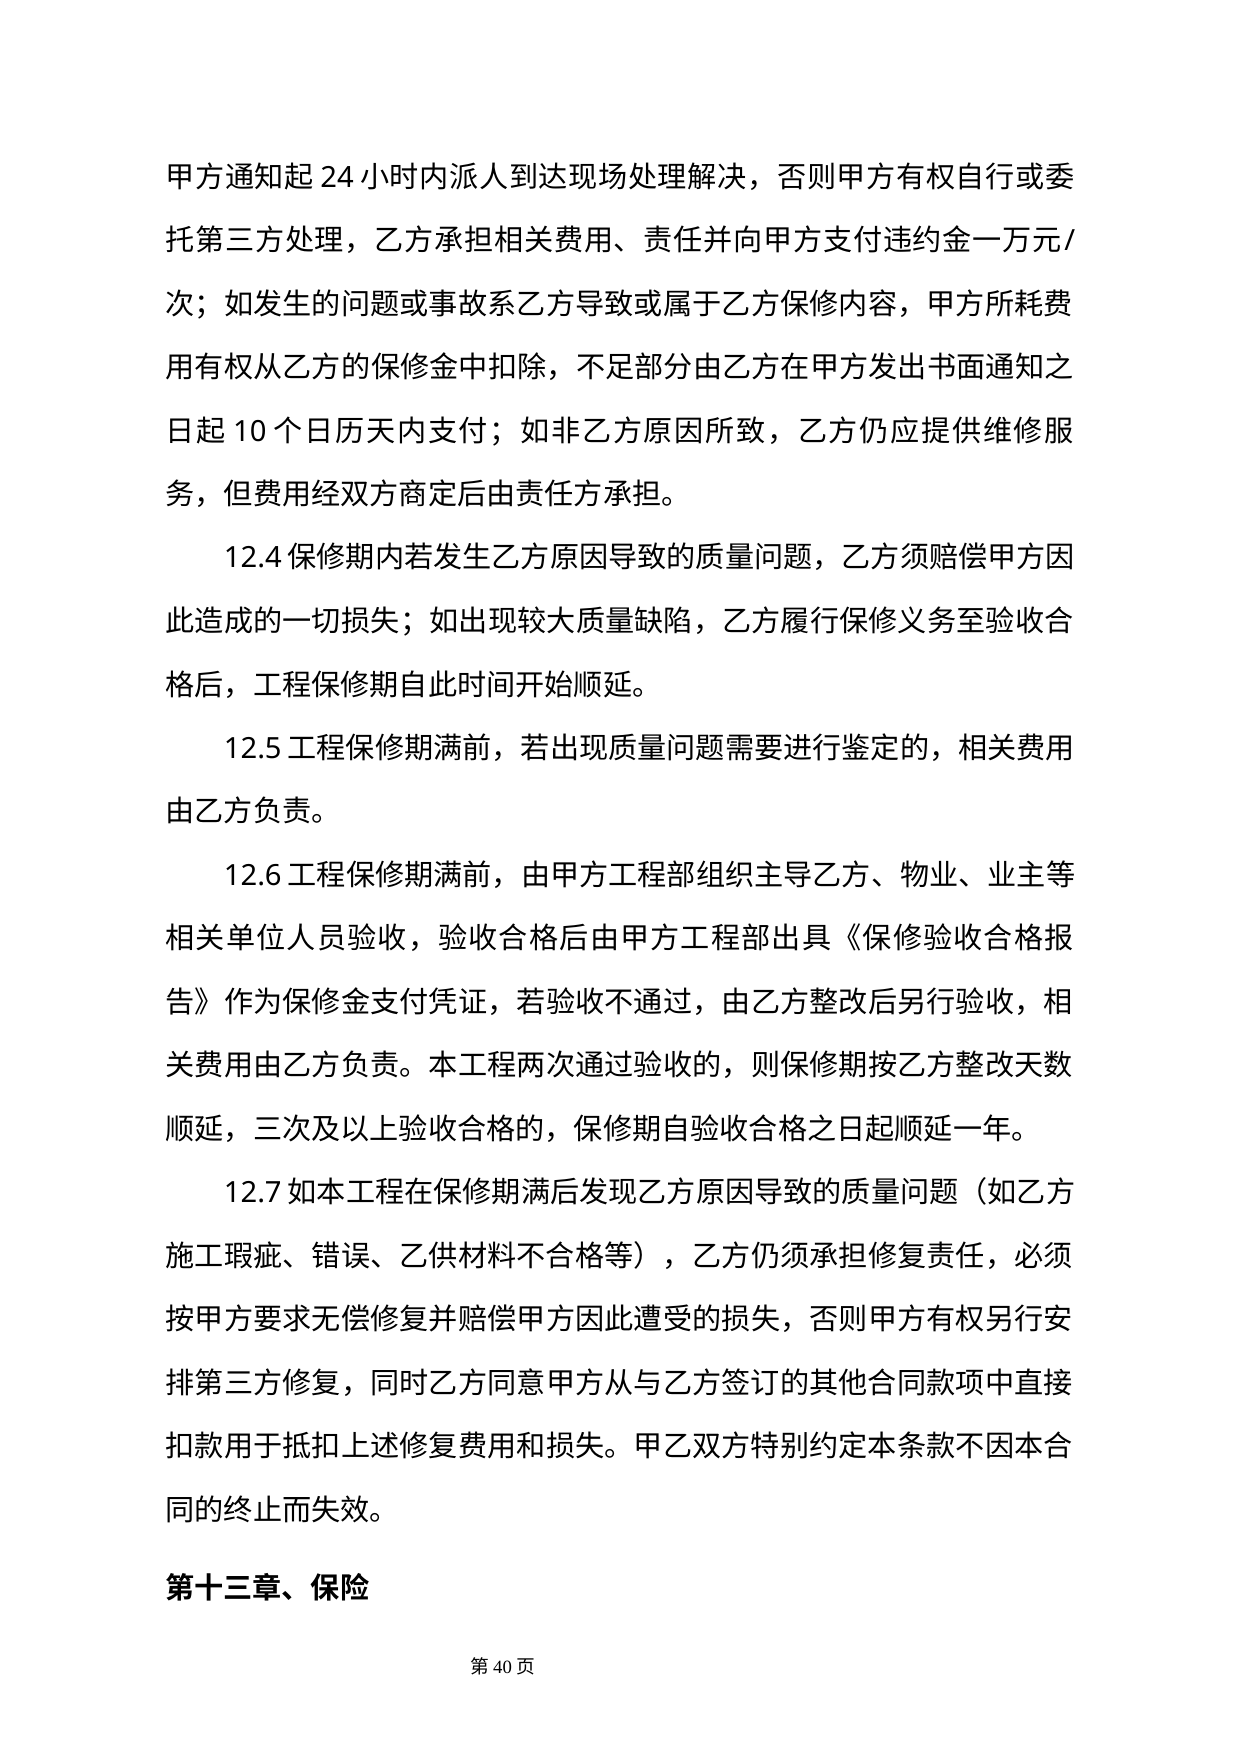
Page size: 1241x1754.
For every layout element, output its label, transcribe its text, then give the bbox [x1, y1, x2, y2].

text 12.5工程保修期满前，若出现质量问题需要进行鉴定的，相关费用由乙方负责。 [165, 724, 1075, 830]
list 保险 [165, 1565, 1075, 1607]
text 12.7如本工程在保修期满后发现乙方原因导致的质量问题（如乙方施工瑕疵、错误、乙供材料不合格等），乙方仍须承担修复责任，必须按甲方要求无偿修复并赔偿甲方因此遭受的损失，否则甲方有权另行安排第三方修复，同时乙方同意甲方从与乙方签订的其他合同款项中直接扣款用于抵扣上述修复费用和损失。甲乙双方特别约定本条款不因本合同的终止而失效。 [165, 1169, 1075, 1528]
text 12.6工程保修期满前，由甲方工程部组织主导乙方、物业、业主等相关单位人员验收，验收合格后由甲方工程部出具《保修验收合格报告》作为保修金支付凭证，若验收不通过，由乙方整改后另行验收，相关费用由乙方负责。本工程两次通过验收的，则保修期按乙方整改天数顺延，三次及以上验收合格的，保修期自验收合格之日起顺延一年。 [165, 851, 1075, 1148]
text 12.4保修期内若发生乙方原因导致的质量问题，乙方须赔偿甲方因此造成的一切损失；如出现较大质量缺陷，乙方履行保修义务至验收合格后，工程保修期自此时间开始顺延。 [165, 534, 1075, 703]
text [165, 153, 1075, 513]
